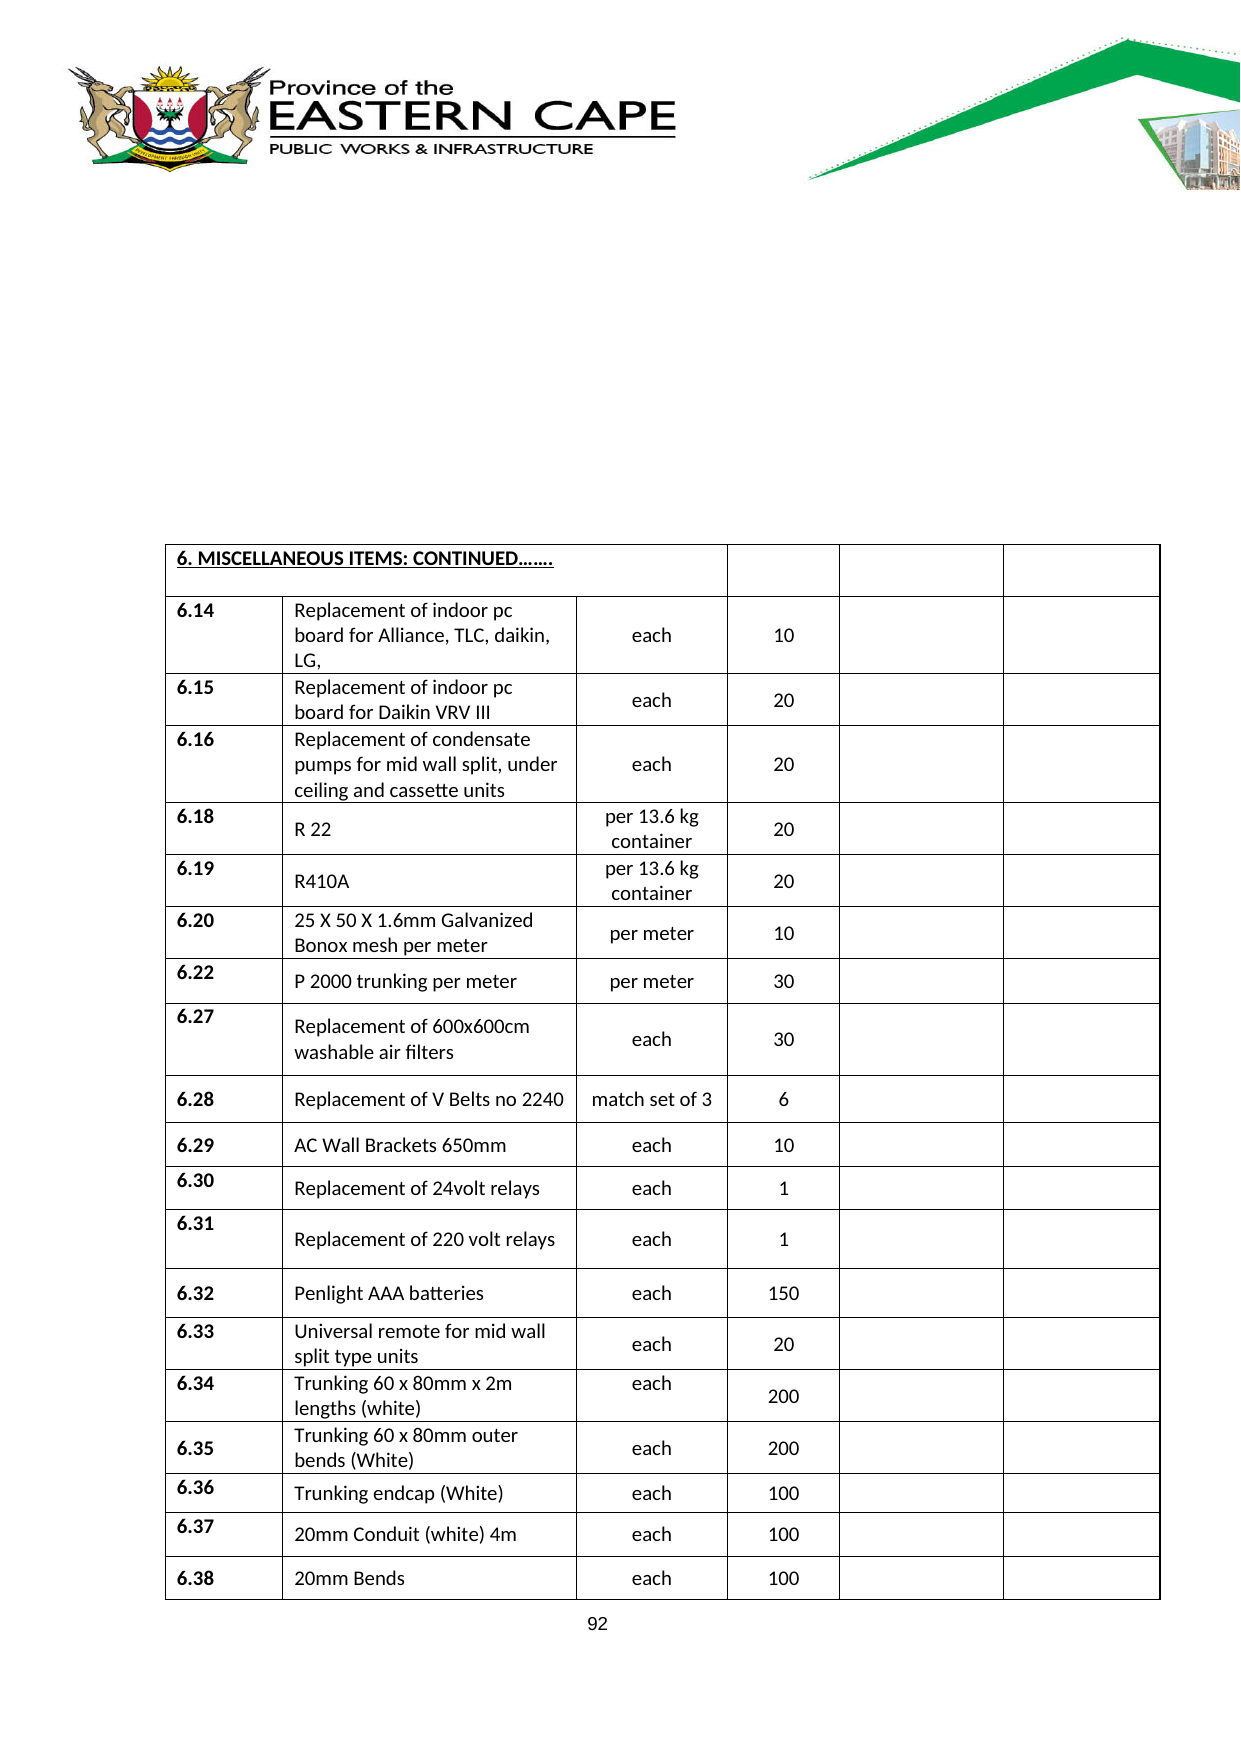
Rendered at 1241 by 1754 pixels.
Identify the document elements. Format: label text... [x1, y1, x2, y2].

table_cell 20 [728, 803, 839, 854]
table_cell [840, 1210, 1003, 1268]
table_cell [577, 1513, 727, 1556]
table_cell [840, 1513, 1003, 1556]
table_cell each [577, 1318, 727, 1369]
table_cell [840, 1269, 1003, 1317]
table_cell 6.15 [166, 674, 282, 725]
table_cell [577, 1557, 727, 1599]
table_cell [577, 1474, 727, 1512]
table_cell per 13.6 kg container [577, 803, 727, 854]
table_cell [840, 597, 1003, 673]
table_cell [840, 1167, 1003, 1209]
table_cell 20 [728, 855, 839, 906]
table_cell 20 [728, 1318, 839, 1369]
table_header [1004, 545, 1159, 596]
table_cell 6.22 [166, 959, 282, 1003]
table_cell [840, 1370, 1003, 1421]
table_cell 6.19 [166, 855, 282, 906]
table_cell 6.33 [166, 1318, 282, 1369]
table_cell each [577, 1370, 727, 1421]
table_cell 1 [728, 1210, 839, 1268]
table_cell match set of 3 [577, 1076, 727, 1122]
table_cell [1004, 597, 1159, 673]
table_cell 6.20 [166, 907, 282, 958]
table_cell each [577, 726, 727, 802]
table_cell [1004, 1210, 1159, 1268]
table_cell 6.32 [166, 1269, 282, 1317]
table_cell 10 [728, 1123, 839, 1166]
table_cell [840, 855, 1003, 906]
table_header [840, 545, 1003, 596]
table_cell [1004, 1370, 1159, 1421]
table_cell [840, 803, 1003, 854]
table_header 6. MISCELLANEOUS ITEMS: CONTINUED……. [166, 545, 727, 596]
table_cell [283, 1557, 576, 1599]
table_cell [1004, 959, 1159, 1003]
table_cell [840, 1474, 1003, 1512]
table_cell each [577, 1269, 727, 1317]
table_cell 30 [728, 959, 839, 1003]
table_cell 25 X 50 X 1.6mm Galvanized Bonox mesh per meter [283, 907, 576, 958]
table_cell R 22 [283, 803, 576, 854]
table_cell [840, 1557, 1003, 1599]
table_cell [840, 907, 1003, 958]
table_cell Replacement of 220 volt relays [283, 1210, 576, 1268]
table_cell 6.34 [166, 1370, 282, 1421]
table_cell Replacement of indoor pc board for Daikin VRV III [283, 674, 576, 725]
table_cell per meter [577, 959, 727, 1003]
table_cell [1004, 1318, 1159, 1369]
table_cell 6.31 [166, 1210, 282, 1268]
table_cell 6.14 [166, 597, 282, 673]
table_cell [840, 959, 1003, 1003]
table_cell [840, 1004, 1003, 1074]
table_cell Universal remote for mid wall split type units [283, 1318, 576, 1369]
table_cell [1004, 674, 1159, 725]
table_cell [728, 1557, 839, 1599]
table_cell 20 [728, 726, 839, 802]
table_cell 200 [728, 1370, 839, 1421]
table_cell [840, 674, 1003, 725]
table_cell [1004, 855, 1159, 906]
table_cell [1004, 1167, 1159, 1209]
table_cell [1004, 1422, 1159, 1473]
table_cell each [577, 597, 727, 673]
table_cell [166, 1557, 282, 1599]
table_cell each [577, 1004, 727, 1074]
table_cell 6.16 [166, 726, 282, 802]
table_cell [1004, 907, 1159, 958]
table_cell Replacement of 600x600cm washable air filters [283, 1004, 576, 1074]
table_cell 6.27 [166, 1004, 282, 1074]
table_cell each [577, 674, 727, 725]
table_header [728, 545, 839, 596]
table_cell 200 [728, 1422, 839, 1473]
table_cell 6.29 [166, 1123, 282, 1166]
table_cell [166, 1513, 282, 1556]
table_cell 6.36 [166, 1474, 282, 1512]
table_cell [1004, 1004, 1159, 1074]
table_cell each [577, 1167, 727, 1209]
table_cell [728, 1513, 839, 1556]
table_cell Trunking 60 x 80mm x 2m lengths (white) [283, 1370, 576, 1421]
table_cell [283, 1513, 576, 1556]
table_cell R410A [283, 855, 576, 906]
table_cell 10 [728, 597, 839, 673]
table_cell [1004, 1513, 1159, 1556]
table_cell each [577, 1210, 727, 1268]
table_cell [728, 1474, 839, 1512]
table_cell 30 [728, 1004, 839, 1074]
table_cell 150 [728, 1269, 839, 1317]
table_cell [1004, 726, 1159, 802]
table_cell [1004, 1269, 1159, 1317]
table_cell per meter [577, 907, 727, 958]
table_cell Replacement of indoor pc board for Alliance, TLC, daikin, LG, [283, 597, 576, 673]
table_cell 20 [728, 674, 839, 725]
table_cell 6.30 [166, 1167, 282, 1209]
table_cell [840, 1318, 1003, 1369]
table_cell each [577, 1422, 727, 1473]
table_cell each [577, 1123, 727, 1166]
table_cell [840, 1076, 1003, 1122]
table_cell [840, 1123, 1003, 1166]
table_cell 6.18 [166, 803, 282, 854]
table_cell 1 [728, 1167, 839, 1209]
table_cell 6.28 [166, 1076, 282, 1122]
table_cell 6 [728, 1076, 839, 1122]
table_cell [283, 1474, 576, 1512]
table_cell [840, 726, 1003, 802]
table_cell Trunking 60 x 80mm outer bends (White) [283, 1422, 576, 1473]
table_cell Penlight AAA batteries [283, 1269, 576, 1317]
table_cell [840, 1422, 1003, 1473]
table_cell [1004, 803, 1159, 854]
picture [7, 23, 1240, 191]
table_cell AC Wall Brackets 650mm [283, 1123, 576, 1166]
table_cell P 2000 trunking per meter [283, 959, 576, 1003]
table_cell [1004, 1123, 1159, 1166]
table_cell Replacement of condensate pumps for mid wall split, under ceiling and cassette units [283, 726, 576, 802]
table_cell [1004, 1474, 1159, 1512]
table_cell 10 [728, 907, 839, 958]
table_cell per 13.6 kg container [577, 855, 727, 906]
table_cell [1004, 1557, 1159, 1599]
table_cell Replacement of V Belts no 2240 [283, 1076, 576, 1122]
table_cell Replacement of 24volt relays [283, 1167, 576, 1209]
table_cell [1004, 1076, 1159, 1122]
table_cell 6.35 [166, 1422, 282, 1473]
